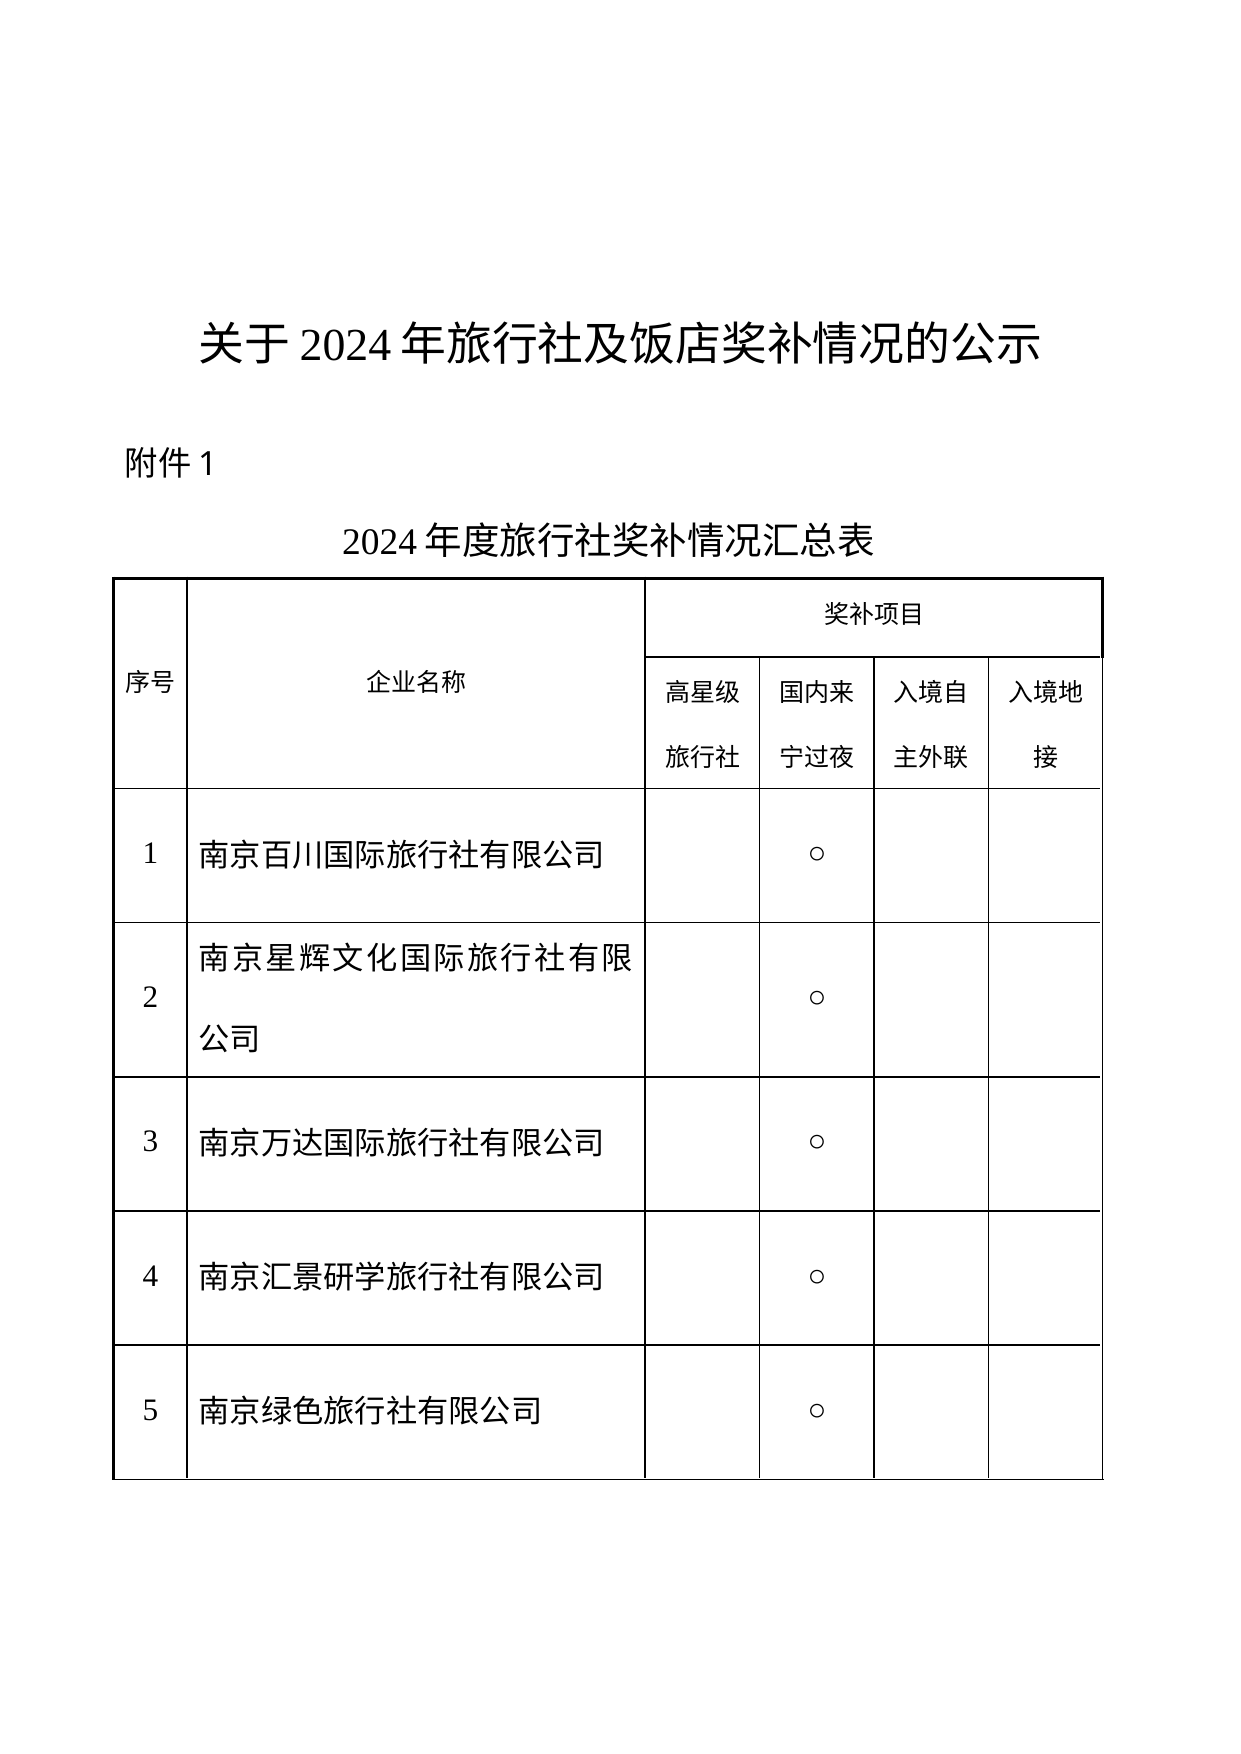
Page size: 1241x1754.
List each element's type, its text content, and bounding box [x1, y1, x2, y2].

table_cell [989, 922, 1102, 1076]
table_cell ○ [760, 1078, 873, 1210]
table_cell ○ [760, 923, 873, 1076]
table_cell 南京星辉文化国际旅行社有限公司 [188, 923, 644, 1076]
table_cell 1 [115, 789, 186, 922]
table_cell 南京汇景研学旅行社有限公司 [188, 1212, 644, 1344]
table_header 附件1 2024年度旅行社奖补情况汇总表 [113, 428, 1103, 577]
table_cell [875, 1346, 988, 1478]
table_cell 南京万达国际旅行社有限公司 [188, 1078, 644, 1210]
table_cell ○ [760, 789, 873, 922]
table_cell [989, 1344, 1102, 1478]
table_cell 入境地接 [989, 656, 1102, 788]
table_cell [989, 1210, 1102, 1344]
table_cell ○ [760, 1346, 873, 1478]
table_cell [646, 1212, 759, 1344]
table_cell [646, 923, 759, 1076]
table_cell 3 [115, 1078, 186, 1210]
table_cell [989, 788, 1102, 922]
text 关于2024年旅行社及饭店奖补情况的公示 [187, 292, 1053, 389]
table_cell 奖补项目 [646, 580, 1101, 656]
table_cell [646, 1346, 759, 1478]
table_cell 高星级旅行社 [646, 658, 759, 788]
table_cell 南京百川国际旅行社有限公司 [188, 789, 644, 922]
table_cell [646, 789, 759, 922]
table_cell 4 [115, 1212, 186, 1344]
table_cell [646, 1078, 759, 1210]
table_cell ○ [760, 1212, 873, 1344]
table_cell 入境自主外联 [875, 658, 988, 788]
table_cell 国内来宁过夜 [760, 658, 873, 788]
table_cell 企业名称 [188, 580, 644, 788]
table_cell 序号 [115, 580, 186, 788]
table_cell 南京绿色旅行社有限公司 [188, 1346, 644, 1478]
table_cell [875, 1078, 988, 1210]
table_cell [875, 1212, 988, 1344]
table_cell 5 [115, 1346, 186, 1478]
table_cell [875, 923, 988, 1076]
table_cell 2 [115, 923, 186, 1076]
table_cell [875, 789, 988, 922]
table_cell [989, 1076, 1102, 1210]
